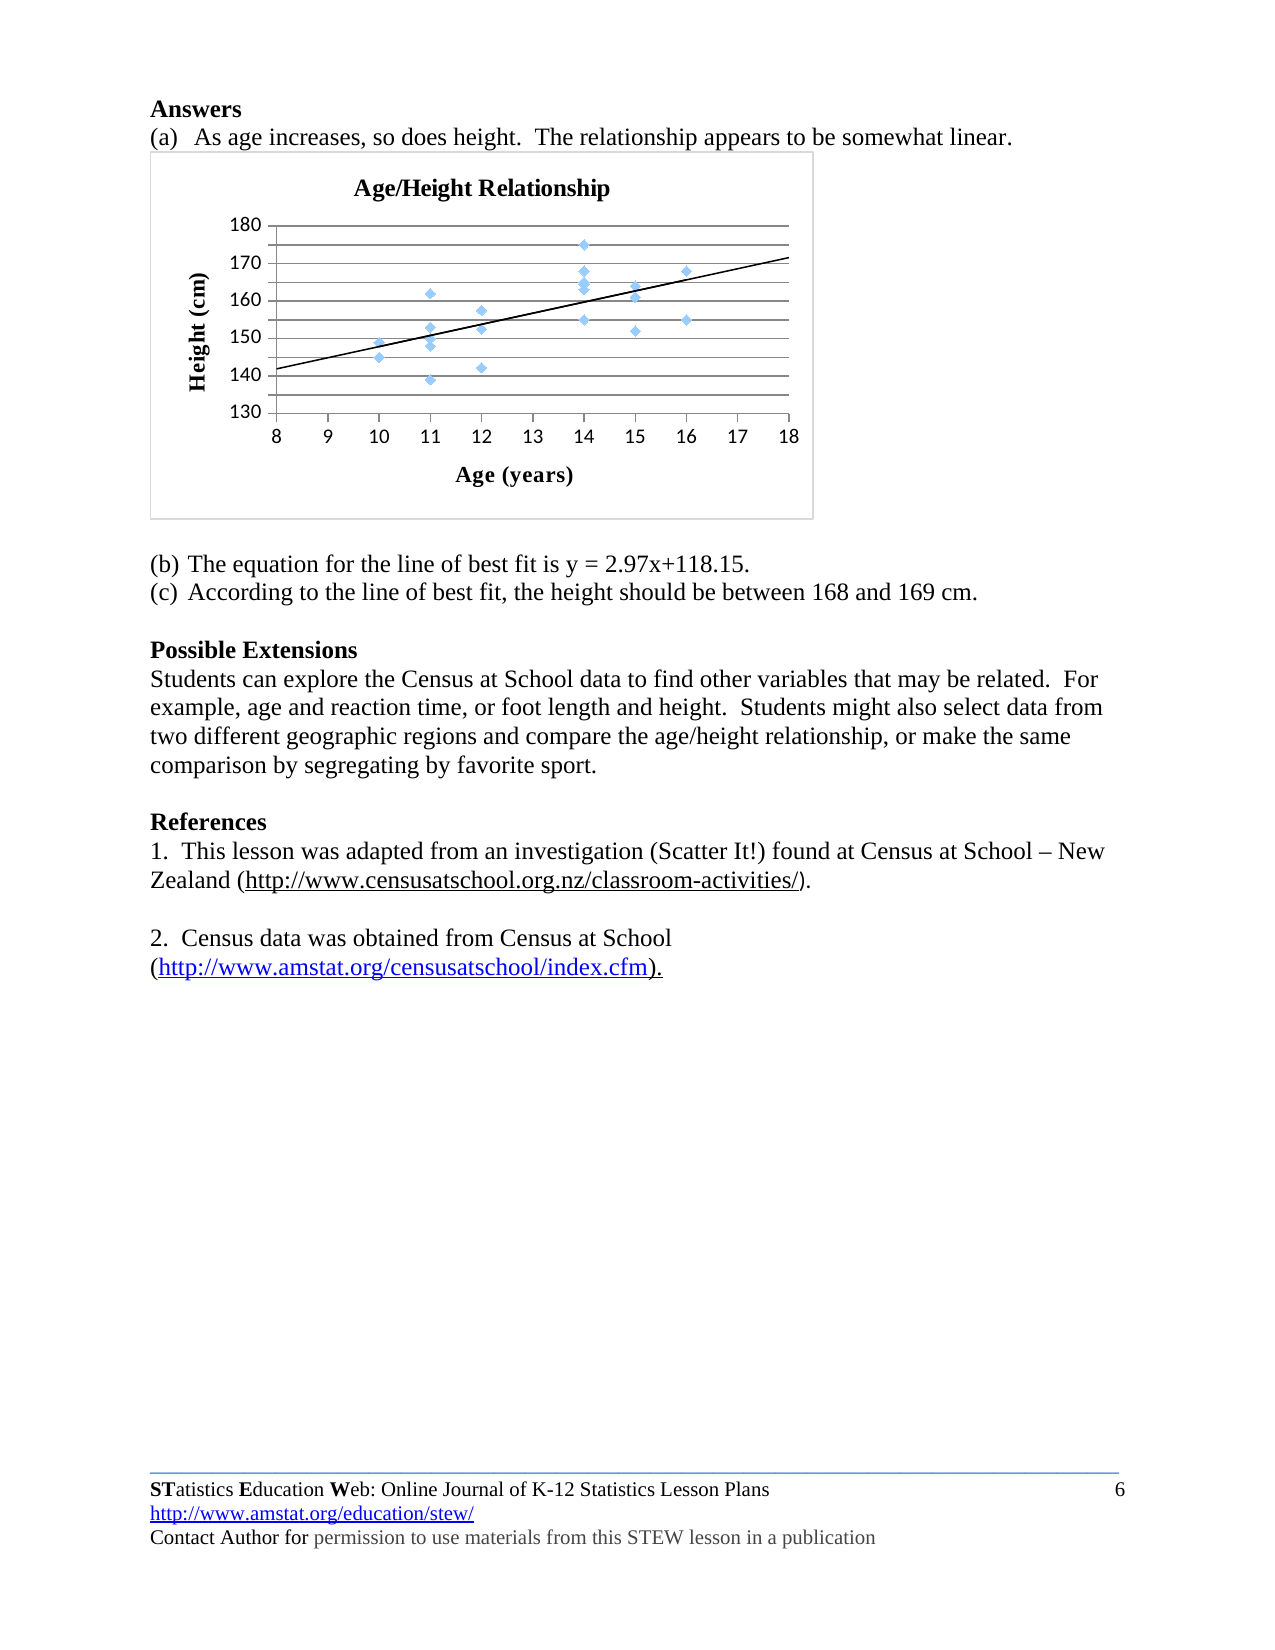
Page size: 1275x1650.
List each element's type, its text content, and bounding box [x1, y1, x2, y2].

list As age increases, so does height. The relationship appears to be somewhat linear. [150, 122, 1125, 151]
text Answers [150, 94, 1125, 122]
list According to the line of best fit, the height should be between 168 and 169 cm. [150, 577, 1125, 606]
text Students can explore the Census at School data to find other variables that may be related. For example, age and reaction time, or foot length and height. Students might also select data from two different geographic regions and compare the age/height relationship, or make the same comparison by segregating by favorite sport. [150, 664, 1125, 779]
text 1. This lesson was adapted from an investigation (Scatter It!) found at Census at School – New Zealand (http://www.censusatschool.org.nz/classroom-activities/). [150, 836, 1125, 894]
text Possible Extensions [150, 635, 1125, 664]
text References [150, 807, 1125, 836]
list The equation for the line of best fit is y = 2.97x+118.15. [150, 549, 1125, 577]
text 2. Census data was obtained from Census at School (http://www.amstat.org/censusatschool/index.cfm). [150, 923, 1125, 980]
